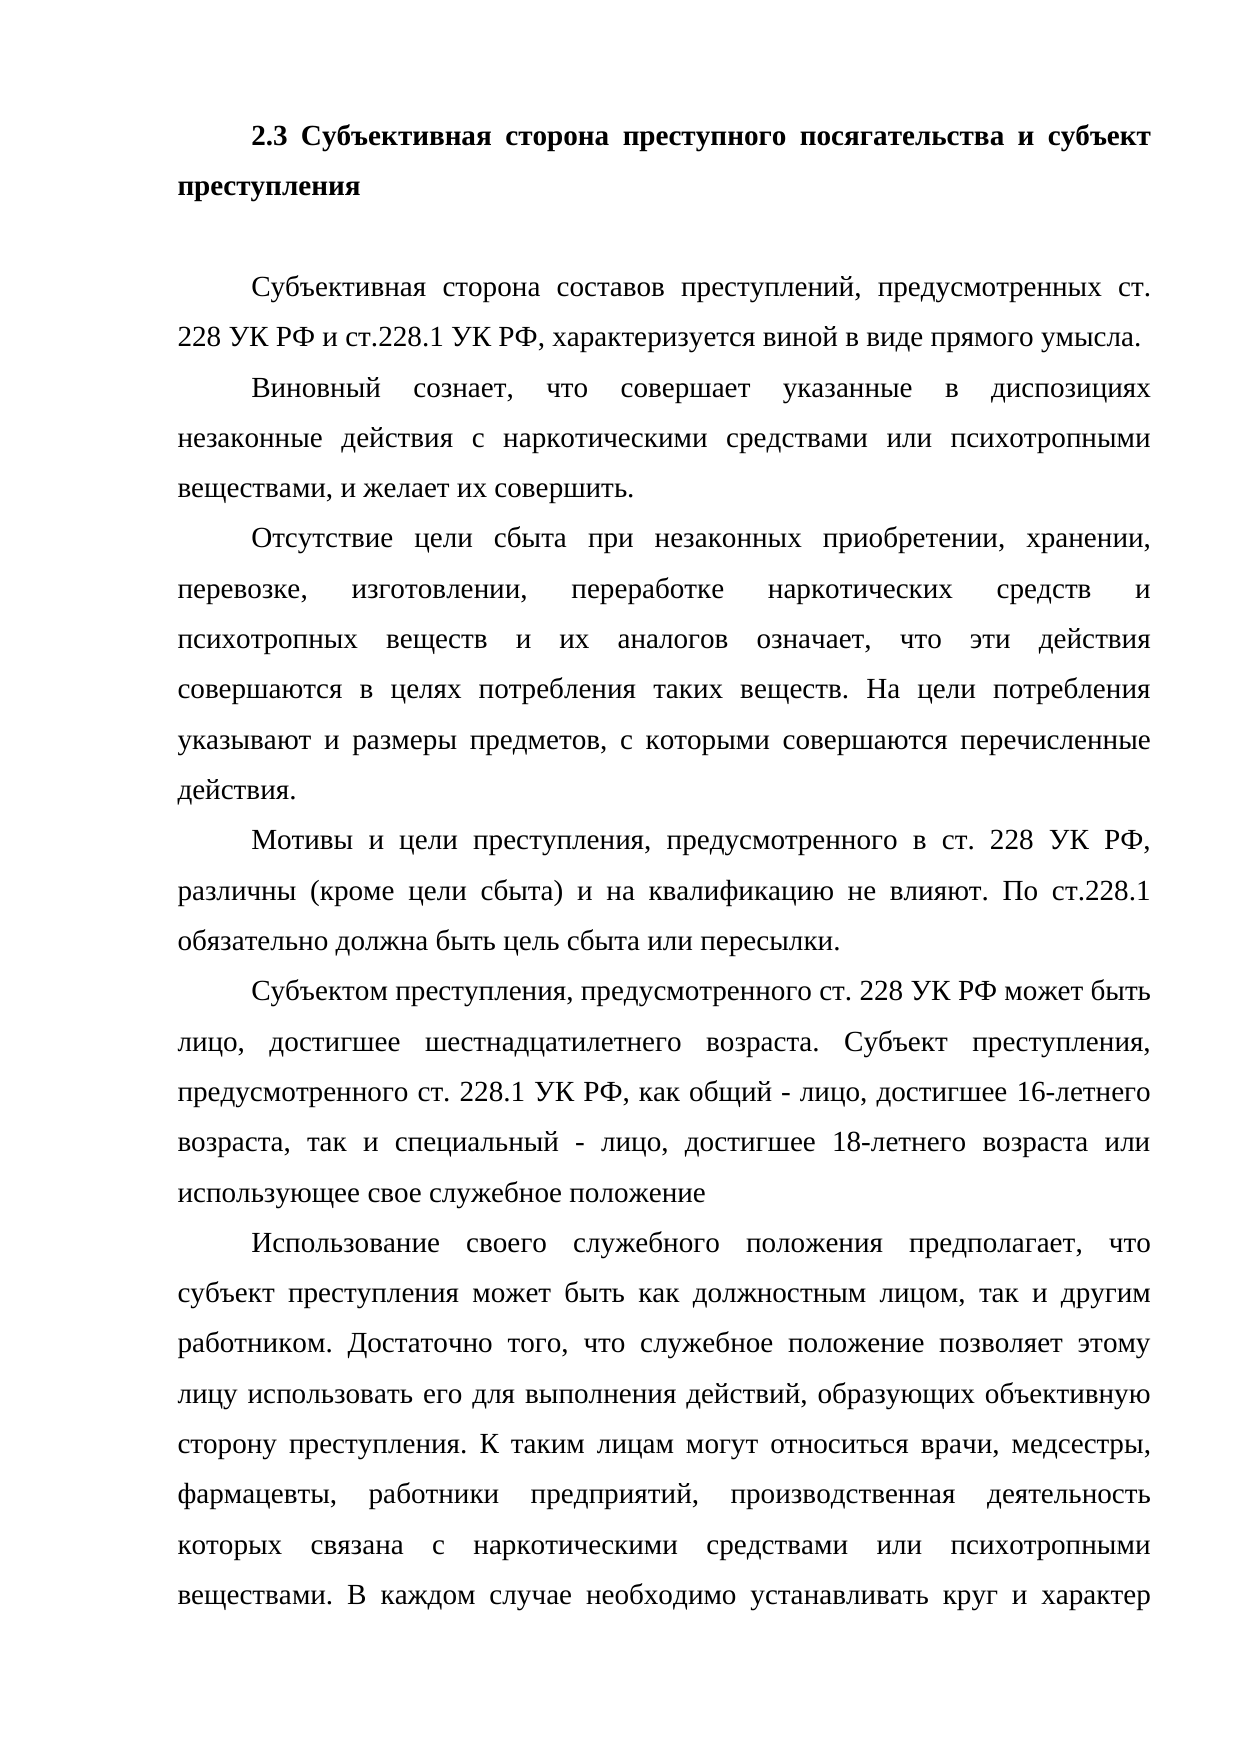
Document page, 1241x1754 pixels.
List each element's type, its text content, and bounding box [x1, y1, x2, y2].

text 2.3 Субъективная сторона преступного посягательства и субъект преступления [177, 118, 1152, 202]
text Субъективная сторона составов преступлений, предусмотренных ст. 228 УК РФ и ст.228.1 УК РФ, характеризуется виной в виде прямого умысла. [177, 269, 1152, 353]
text Отсутствие цели сбыта при незаконных приобретении, хранении, перевозке, изготовлении, переработке наркотических средств и психотропных веществ и их аналогов означает, что эти действия совершаются в целях потребления таких веществ. На цели потребления указывают и размеры предметов, с которыми совершаются перечисленные действия. [177, 521, 1152, 806]
text Виновный сознает, что совершает указанные в диспозициях незаконные действия с наркотическими средствами или психотропными веществами, и желает их совершить. [177, 370, 1152, 504]
text Мотивы и цели преступления, пpедусмотpенного в ст. 228 УК РФ, различны (кроме цели сбыта) и на квалификацию не влияют. По ст.228.1 обязательно должна быть цель сбыта или пересылки. [177, 822, 1152, 957]
text Субъектом преступления, предусмотренного ст. 228 УК РФ может быть лицо, достигшее шестнадцатилетнего возраста. Субъект преступления, предусмотренного ст. 228.1 УК РФ, как общий - лицо, достигшее 16-летнего возраста, так и специальный - лицо, достигшее 18-летнего возраста или использующее свое служебное положение [177, 973, 1152, 1208]
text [177, 1225, 1152, 1611]
